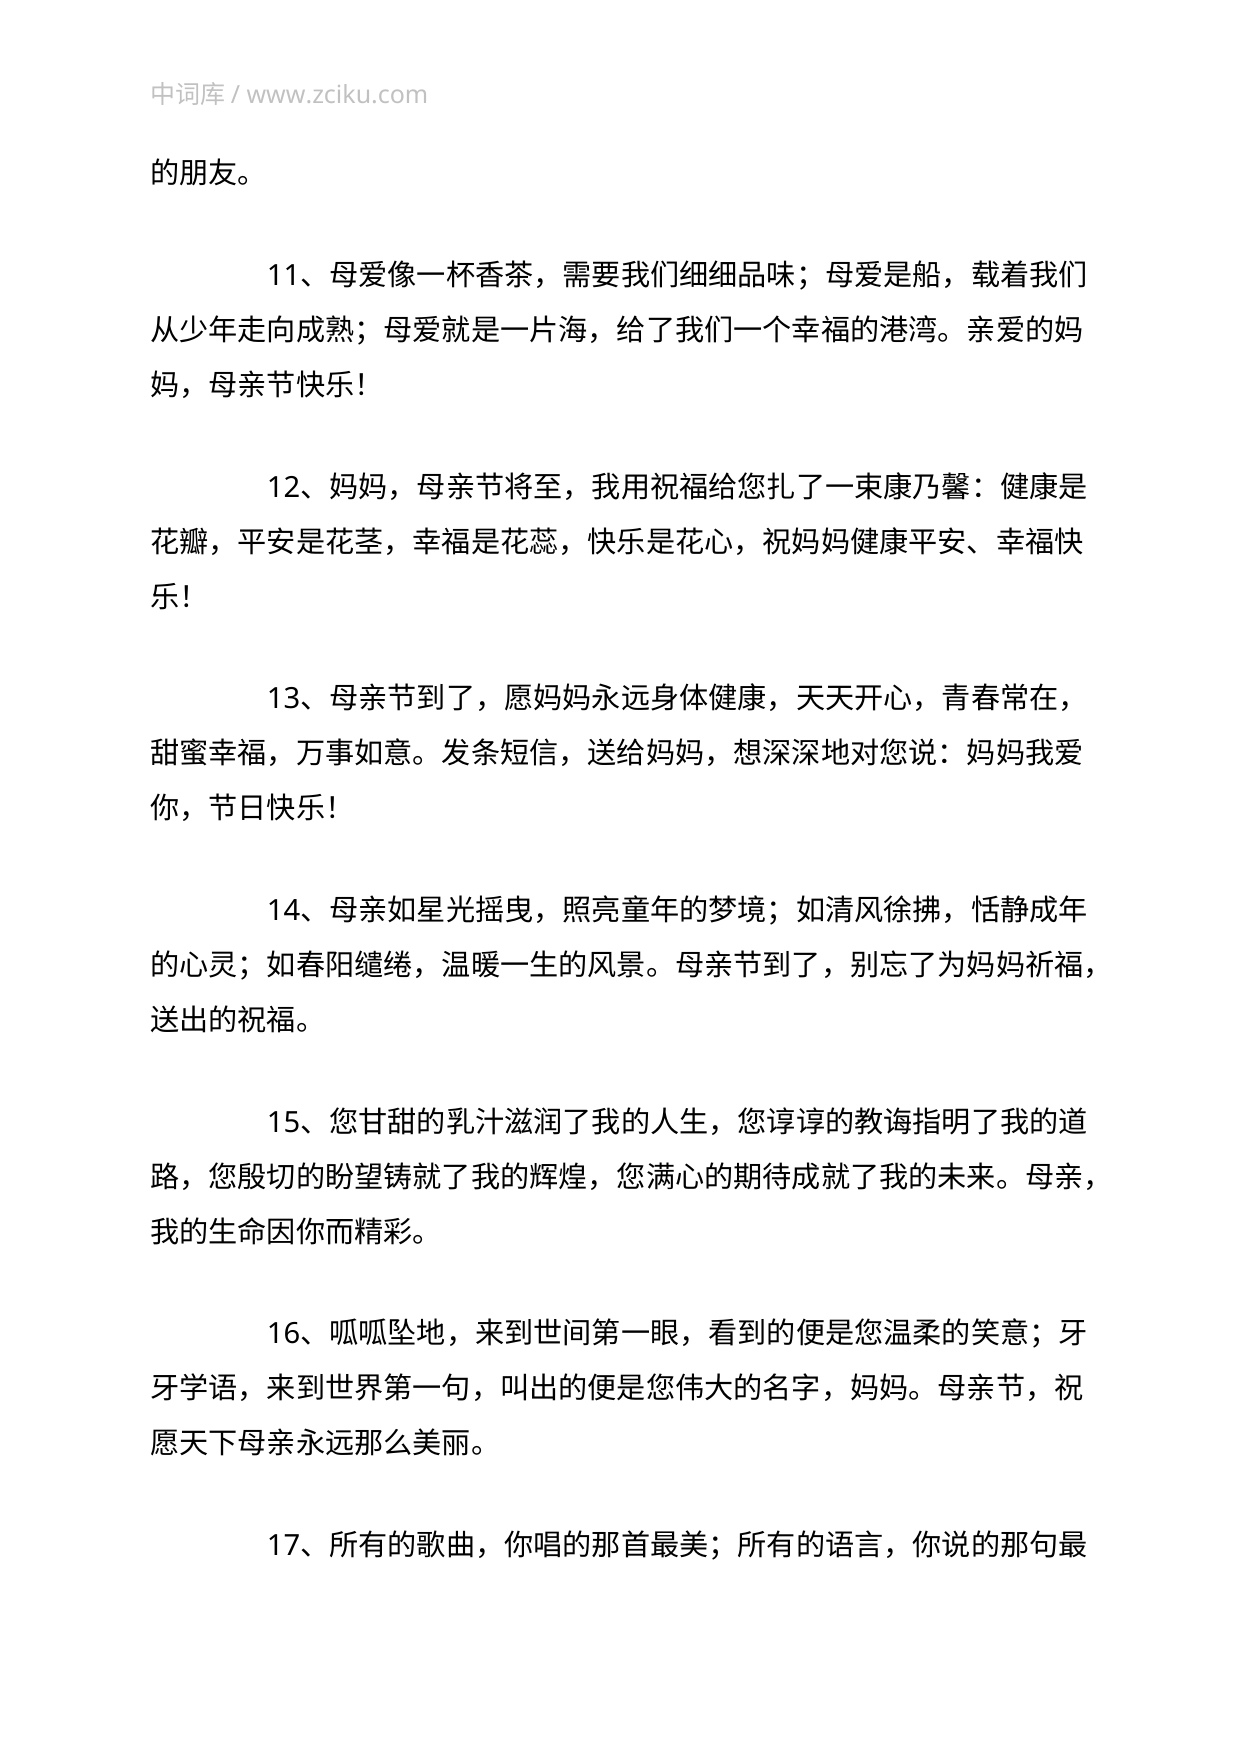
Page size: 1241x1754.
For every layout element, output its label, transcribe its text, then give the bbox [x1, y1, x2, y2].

text 11、母爱像一杯香茶，需要我们细细品味；母爱是船，载着我们从少年走向成熟；母爱就是一片海，给了我们一个幸福的港湾。亲爱的妈妈，母亲节快乐！ [150, 252, 1090, 404]
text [150, 150, 1090, 192]
text 16、呱呱坠地，来到世间第一眼，看到的便是您温柔的笑意；牙牙学语，来到世界第一句，叫出的便是您伟大的名字，妈妈。母亲节，祝愿天下母亲永远那么美丽。 [150, 1310, 1090, 1462]
text 15、您甘甜的乳汁滋润了我的人生，您谆谆的教诲指明了我的道路，您殷切的盼望铸就了我的辉煌，您满心的期待成就了我的未来。母亲，我的生命因你而精彩。 [150, 1098, 1090, 1251]
text 14、母亲如星光摇曳，照亮童年的梦境；如清风徐拂，恬静成年的心灵；如春阳缱绻，温暖一生的风景。母亲节到了，别忘了为妈妈祈福，送出的祝福。 [150, 887, 1090, 1039]
text 13、母亲节到了，愿妈妈永远身体健康，天天开心，青春常在，甜蜜幸福，万事如意。发条短信，送给妈妈，想深深地对您说：妈妈我爱你，节日快乐！ [150, 675, 1090, 827]
text 12、妈妈，母亲节将至，我用祝福给您扎了一束康乃馨：健康是花瓣，平安是花茎，幸福是花蕊，快乐是花心，祝妈妈健康平安、幸福快乐！ [150, 463, 1090, 616]
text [150, 1522, 1090, 1564]
